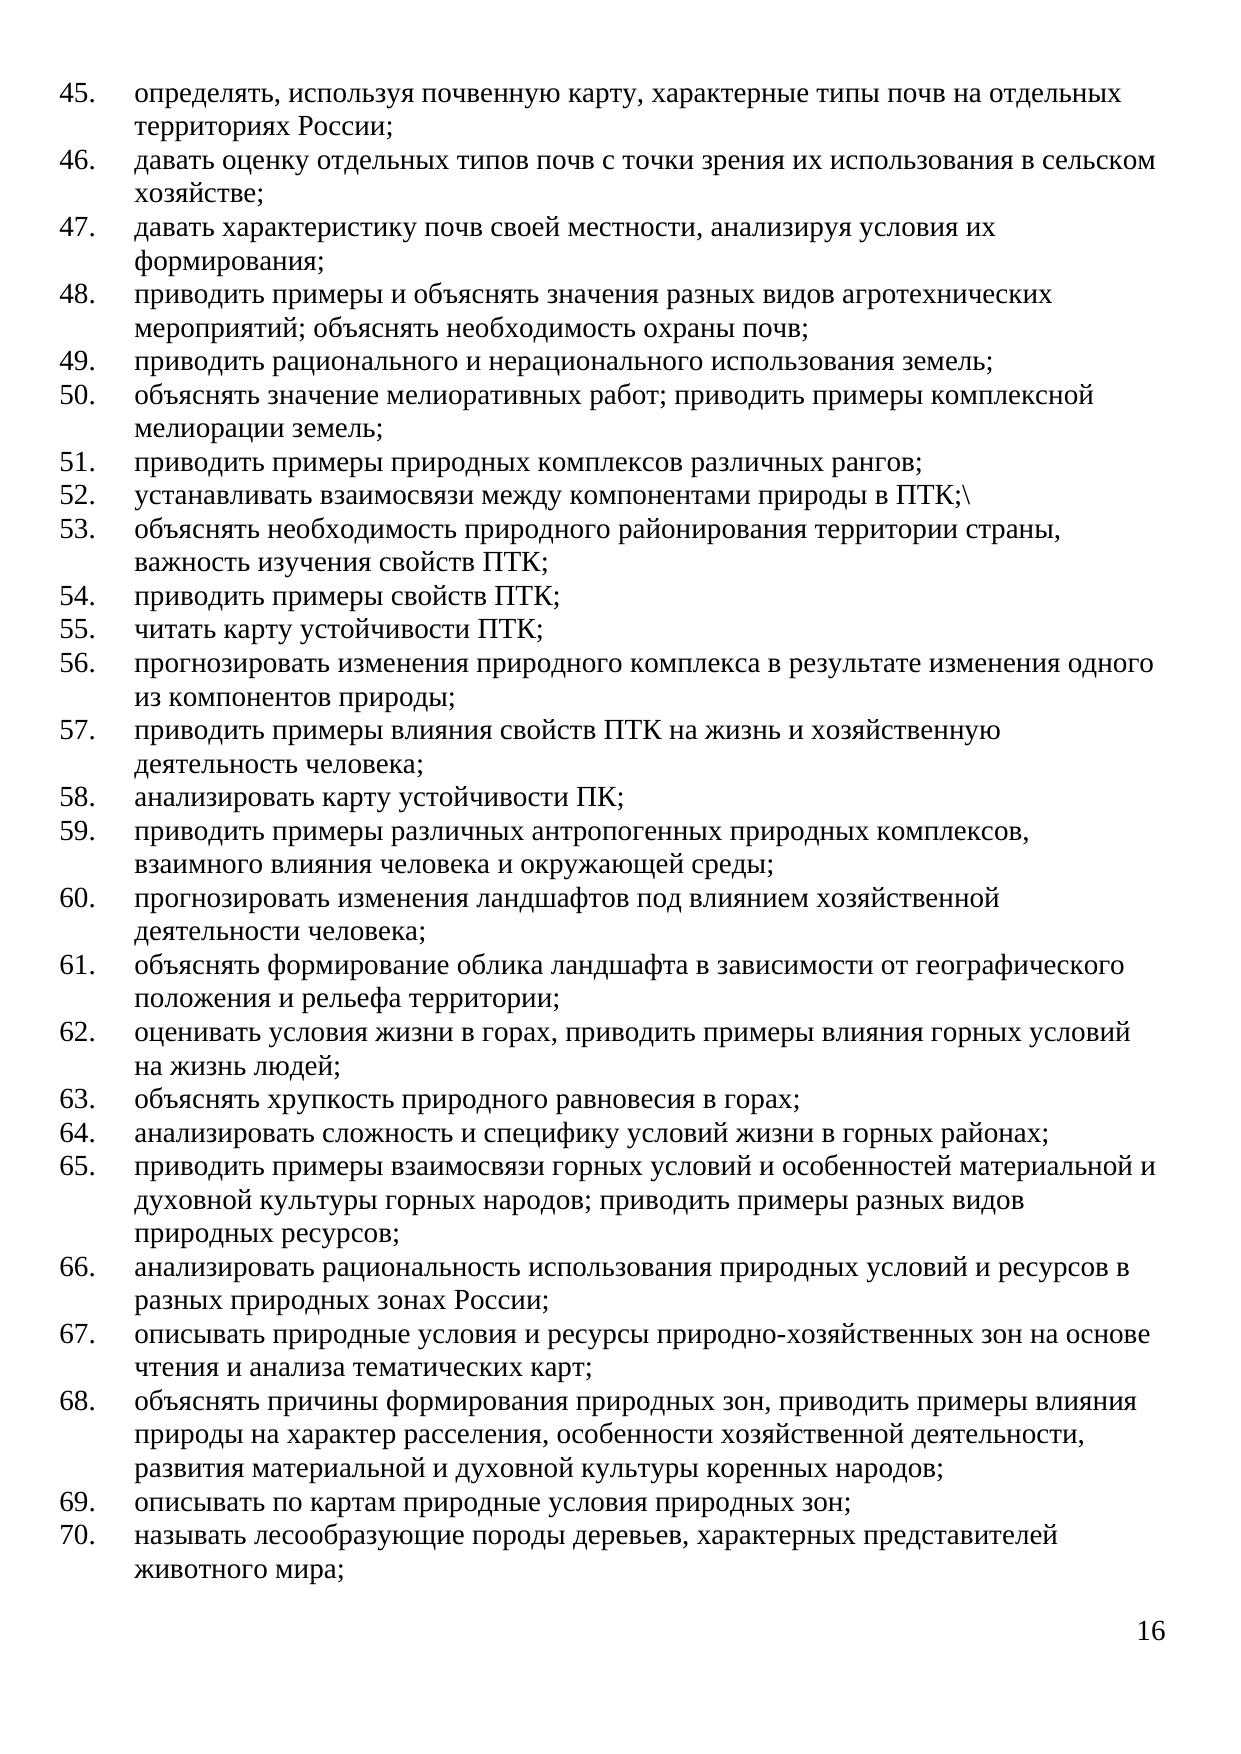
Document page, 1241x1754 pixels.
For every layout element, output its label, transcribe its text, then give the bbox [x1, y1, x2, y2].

list приводить примеры свойств ПТК; [59, 578, 1165, 612]
list давать характеристику почв своей местности, анализируя условия их формирования; [59, 209, 1165, 276]
list давать оценку отдельных типов почв с точки зрения их использования в сельском хозяйстве; [59, 142, 1165, 209]
list определять, используя почвенную карту, характерные типы почв на отдельных территориях России; [59, 75, 1165, 142]
list объяснять хрупкость природного равновесия в горах; [59, 1081, 1165, 1115]
list описывать по картам природные условия природных зон; [59, 1484, 1165, 1517]
list приводить примеры различных антропогенных природных комплексов, взаимного влияния человека и окружающей среды; [59, 813, 1165, 880]
list объяснять необходимость природного районирования территории страны, важность изучения свойств ПТК; [59, 511, 1165, 578]
list оценивать условия жизни в горах, приводить примеры влияния горных условий на жизнь людей; [59, 1014, 1165, 1081]
list приводить примеры природных комплексов различных рангов; [59, 444, 1165, 477]
list описывать природные условия и ресурсы природно-хозяйственных зон на основе чтения и анализа тематических карт; [59, 1316, 1165, 1383]
list приводить примеры влияния свойств ПТК на жизнь и хозяйственную деятельность человека; [59, 712, 1165, 779]
list анализировать карту устойчивости ПК; [59, 779, 1165, 813]
list приводить примеры взаимосвязи горных условий и особенностей материальной и духовной культуры горных народов; приводить примеры разных видов природных ресурсов; [59, 1148, 1165, 1249]
list приводить примеры и объяснять значения разных видов агротехнических мероприятий; объяснять необходимость охраны почв; [59, 276, 1165, 343]
list устанавливать взаимосвязи между компонентами природы в ПТК;\ [59, 477, 1165, 511]
list прогнозировать изменения природного комплекса в результате изменения одного из компонентов природы; [59, 645, 1165, 712]
list объяснять формирование облика ландшафта в зависимости от географического положения и рельефа территории; [59, 947, 1165, 1014]
list объяснять причины формирования природных зон, приводить примеры влияния природы на характер расселения, особенности хозяйственной деятельности, развития материальной и духовной культуры коренных народов; [59, 1383, 1165, 1484]
list объяснять значение мелиоративных работ; приводить примеры комплексной мелиорации земель; [59, 377, 1165, 444]
list прогнозировать изменения ландшафтов под влиянием хозяйственной деятельности человека; [59, 880, 1165, 947]
list читать карту устойчивости ПТК; [59, 612, 1165, 645]
list анализировать рациональность использования природных условий и ресурсов в разных природных зонах России; [59, 1249, 1165, 1316]
list приводить рационального и нерационального использования земель; [59, 343, 1165, 377]
list анализировать сложность и специфику условий жизни в горных районах; [59, 1115, 1165, 1148]
list называть лесообразующие породы деревьев, характерных представителей животного мира; [59, 1517, 1165, 1584]
